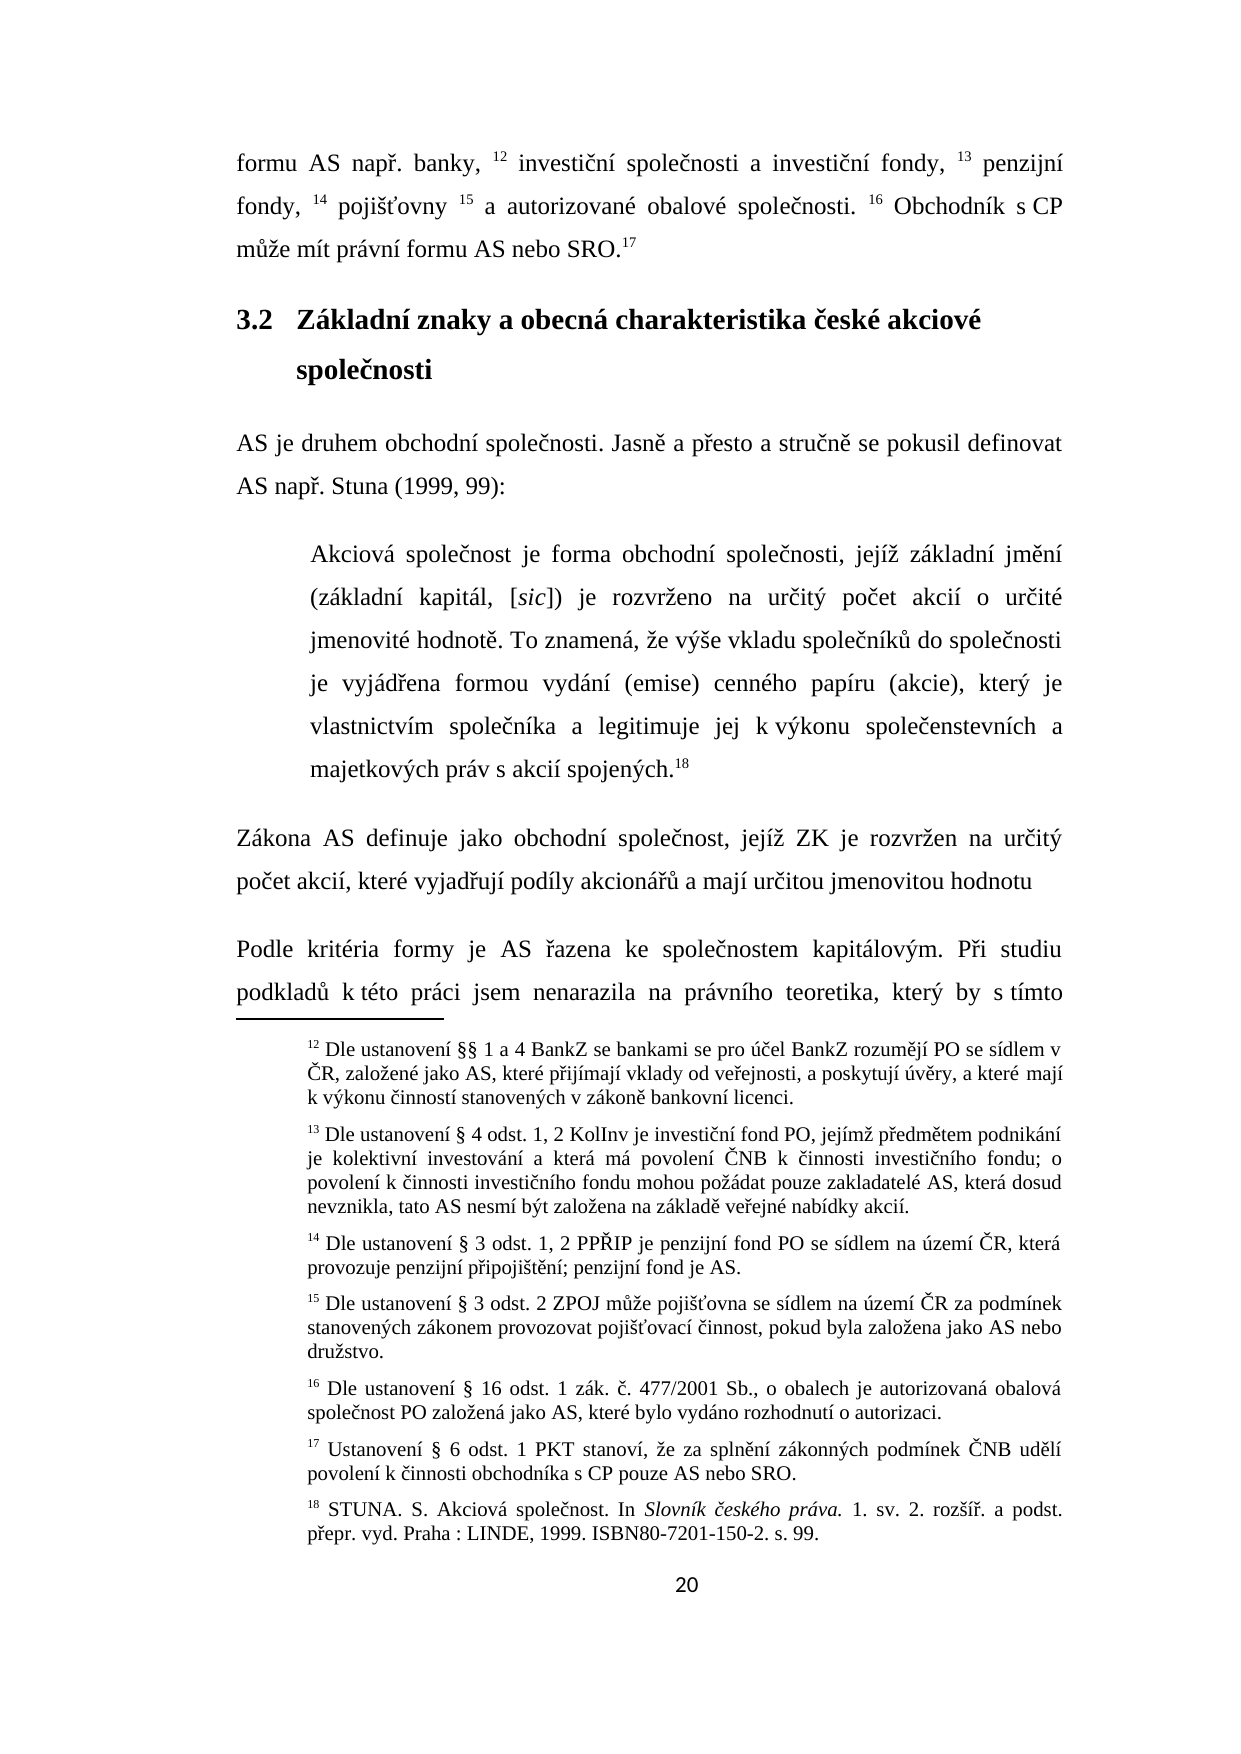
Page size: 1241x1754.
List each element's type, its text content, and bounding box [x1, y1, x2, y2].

text Akciová společnost je forma obchodní společnosti, jejíž základní jmění (základní kapitál, [sic]) je rozvrženo na určitý počet akcií o určité jmenovité hodnotě. To znamená, že výše vkladu společníků do společnosti je vyjádřena formou vydání (emise) cenného papíru (akcie), který je vlastnictvím společníka a legitimuje jej k výkonu společenstevních a majetkových práv s akcií spojených. [310, 539, 1063, 783]
text Podle kritéria formy je AS řazena ke společnostem kapitálovým. Při studiu podkladů k této práci jsem nenarazila na právního teoretika, který by s tímto zařazením polemizoval či dokonce nesouhlasil. Eliáš (2003, 260) dokonce hovoří o AS jako o „učebnicové ukázce kapitálové společnosti“. A co činí z AS právě společnost kapitálovou? Právní teoretikové hovoří v této souvislosti o určitých „typických“ znacích AS a zmínka o nich byla učiněna již v předchozí kapitole. Souborné označení takových znaků se liší autor od autora, rovněž ve výčtu těchto „typických“ znaků se autoři ne vždy shodují. [236, 934, 1063, 1006]
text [236, 148, 1063, 263]
text AS je druhem obchodní společnosti. Jasně a přesto a stručně se pokusil definovat AS např. Stuna (1999, 99): [236, 428, 1063, 499]
text Základní znaky a obecná charakteristika české akciové společnosti [236, 302, 1063, 386]
text Zákona AS definuje jako obchodní společnost, jejíž ZK je rozvržen na určitý počet akcií, které vyjadřují podíly akcionářů a mají určitou jmenovitou hodnotu [236, 823, 1063, 894]
